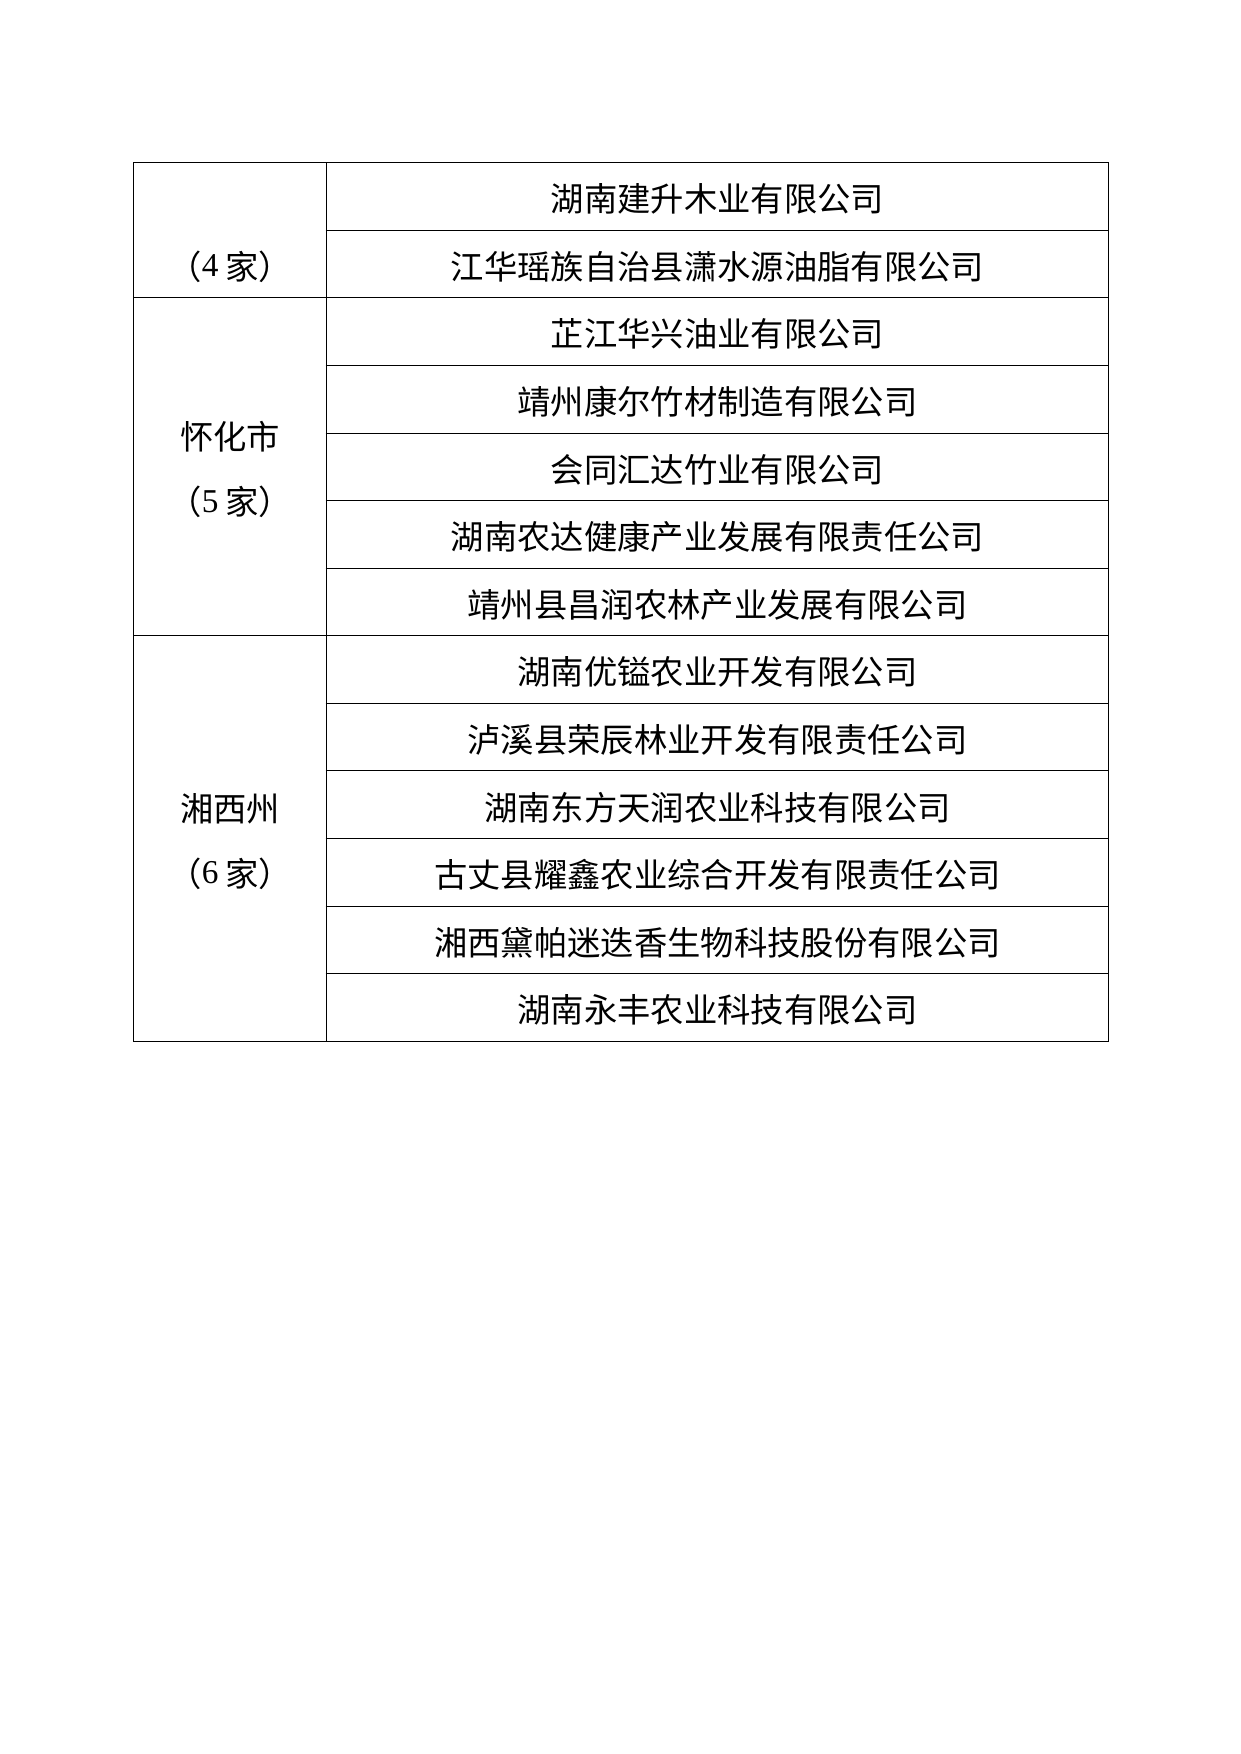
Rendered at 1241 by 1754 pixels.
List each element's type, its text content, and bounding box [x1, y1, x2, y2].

table_cell 古丈县耀鑫农业综合开发有限责任公司 [327, 839, 1108, 906]
table_cell 湖南东方天润农业科技有限公司 [327, 771, 1108, 838]
table_cell 湖南建升木业有限公司 [327, 163, 1108, 229]
table_cell 泸溪县荣辰林业开发有限责任公司 [327, 704, 1108, 770]
table_cell 湘西州 （6家） [134, 636, 326, 1041]
table_cell 湖南优镒农业开发有限公司 [327, 636, 1108, 703]
table_cell 湖南永丰农业科技有限公司 [327, 974, 1108, 1041]
table_cell 靖州康尔竹材制造有限公司 [327, 366, 1108, 432]
table_cell 湘西黛帕迷迭香生物科技股份有限公司 [327, 907, 1108, 973]
table_cell 会同汇达竹业有限公司 [327, 434, 1108, 500]
table_cell 江华瑶族自治县潇水源油脂有限公司 [327, 231, 1108, 297]
table_cell 怀化市 （5家） [134, 298, 326, 635]
table_cell 芷江华兴油业有限公司 [327, 298, 1108, 365]
table_cell 靖州县昌润农林产业发展有限公司 [327, 569, 1108, 635]
table_cell 湖南农达健康产业发展有限责任公司 [327, 501, 1108, 568]
